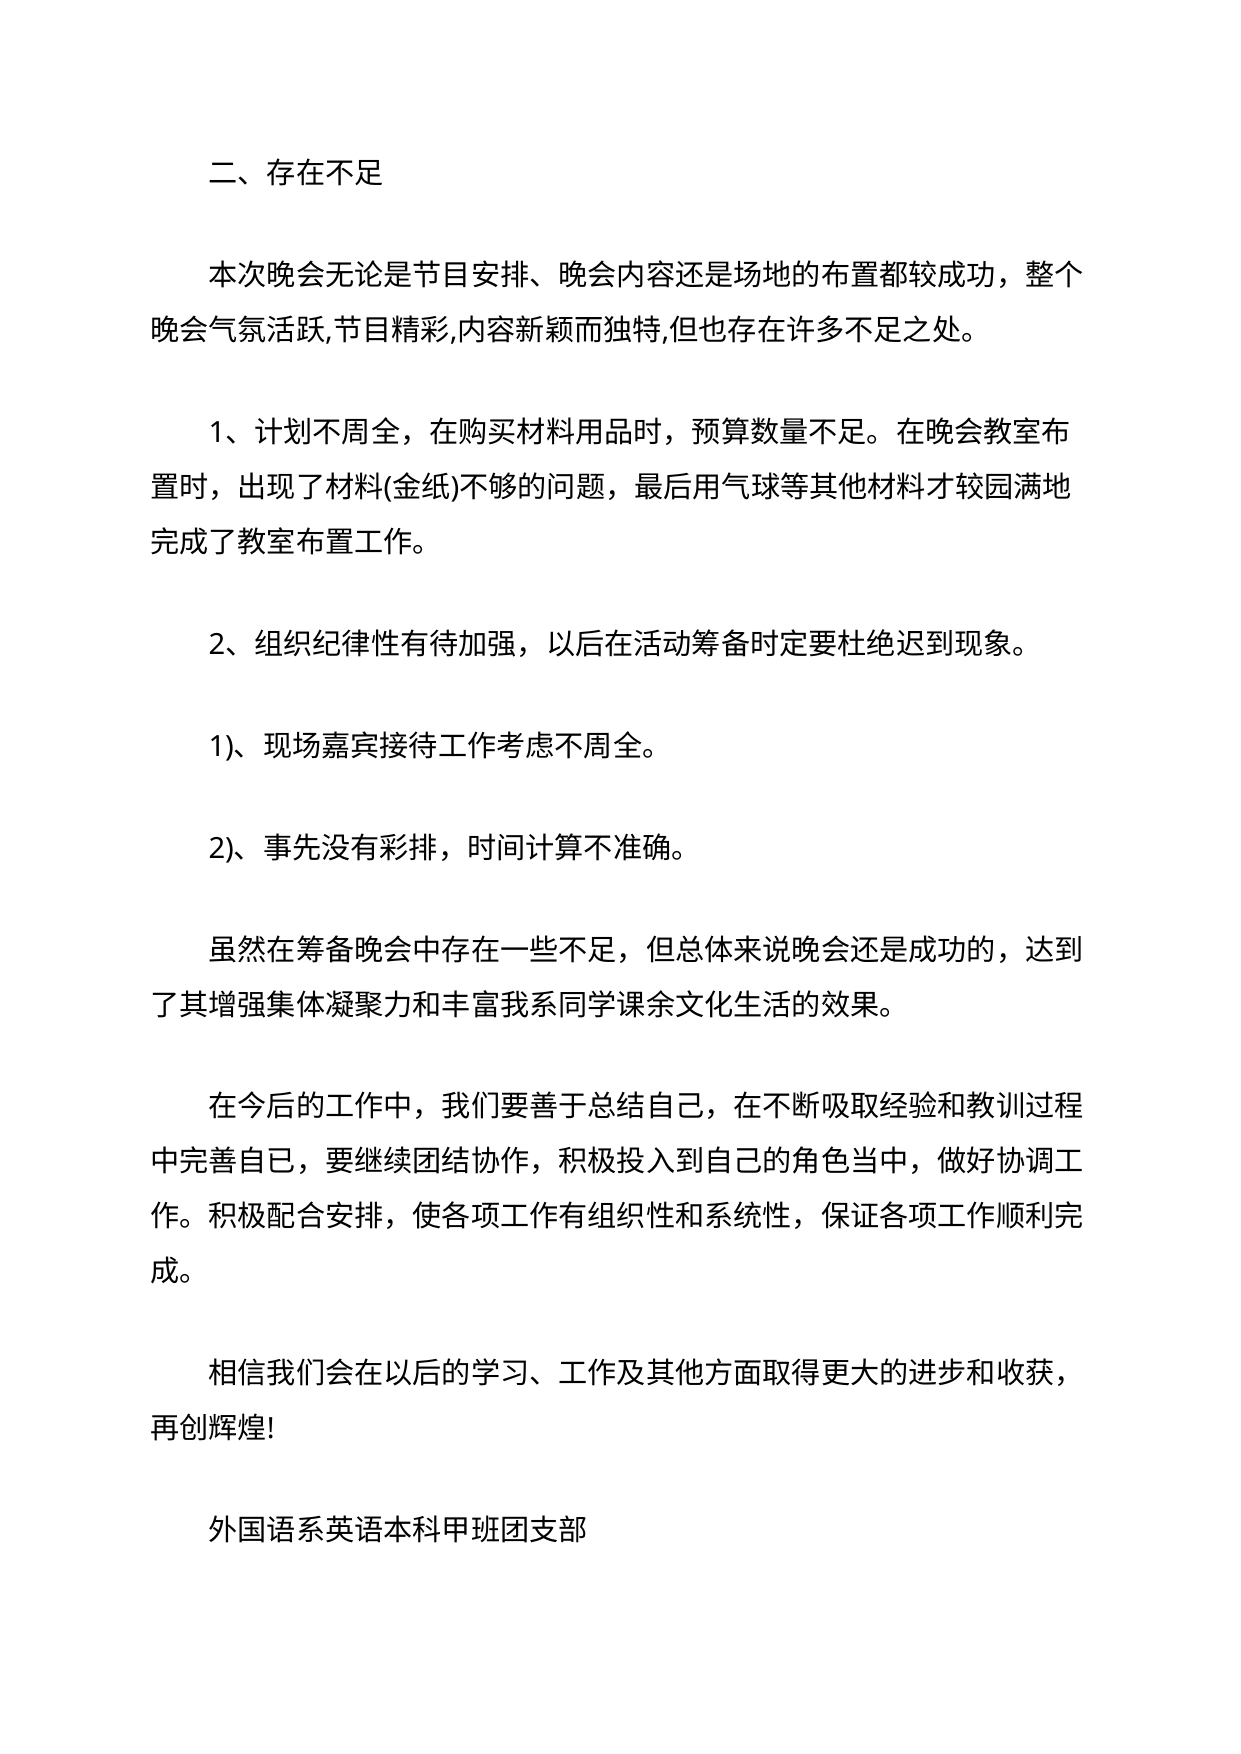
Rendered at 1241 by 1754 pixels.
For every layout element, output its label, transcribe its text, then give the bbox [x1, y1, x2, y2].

text 在今后的工作中，我们要善于总结自己，在不断吸取经验和教训过程中完善自已，要继续团结协作，积极投入到自己的角色当中，做好协调工作。积极配合安排，使各项工作有组织性和系统性，保证各项工作顺利完成。 [150, 1083, 1090, 1290]
text 虽然在筹备晚会中存在一些不足，但总体来说晚会还是成功的，达到了其增强集体凝聚力和丰富我系同学课余文化生活的效果。 [150, 926, 1090, 1023]
text 相信我们会在以后的学习、工作及其他方面取得更大的进步和收获，再创辉煌! [150, 1349, 1090, 1447]
text 外国语系英语本科甲班团支部 [150, 1506, 1090, 1549]
text 1)、现场嘉宾接待工作考虑不周全。 [150, 722, 1090, 765]
text 2)、事先没有彩排，时间计算不准确。 [150, 824, 1090, 867]
text 本次晚会无论是节目安排、晚会内容还是场地的布置都较成功，整个晚会气氛活跃,节目精彩,内容新颖而独特,但也存在许多不足之处。 [150, 252, 1090, 349]
text 1、计划不周全，在购买材料用品时，预算数量不足。在晚会教室布置时，出现了材料(金纸)不够的问题，最后用气球等其他材料才较园满地完成了教室布置工作。 [150, 409, 1090, 561]
text 二、存在不足 [150, 150, 1090, 192]
text 2、组织纪律性有待加强，以后在活动筹备时定要杜绝迟到现象。 [150, 620, 1090, 663]
